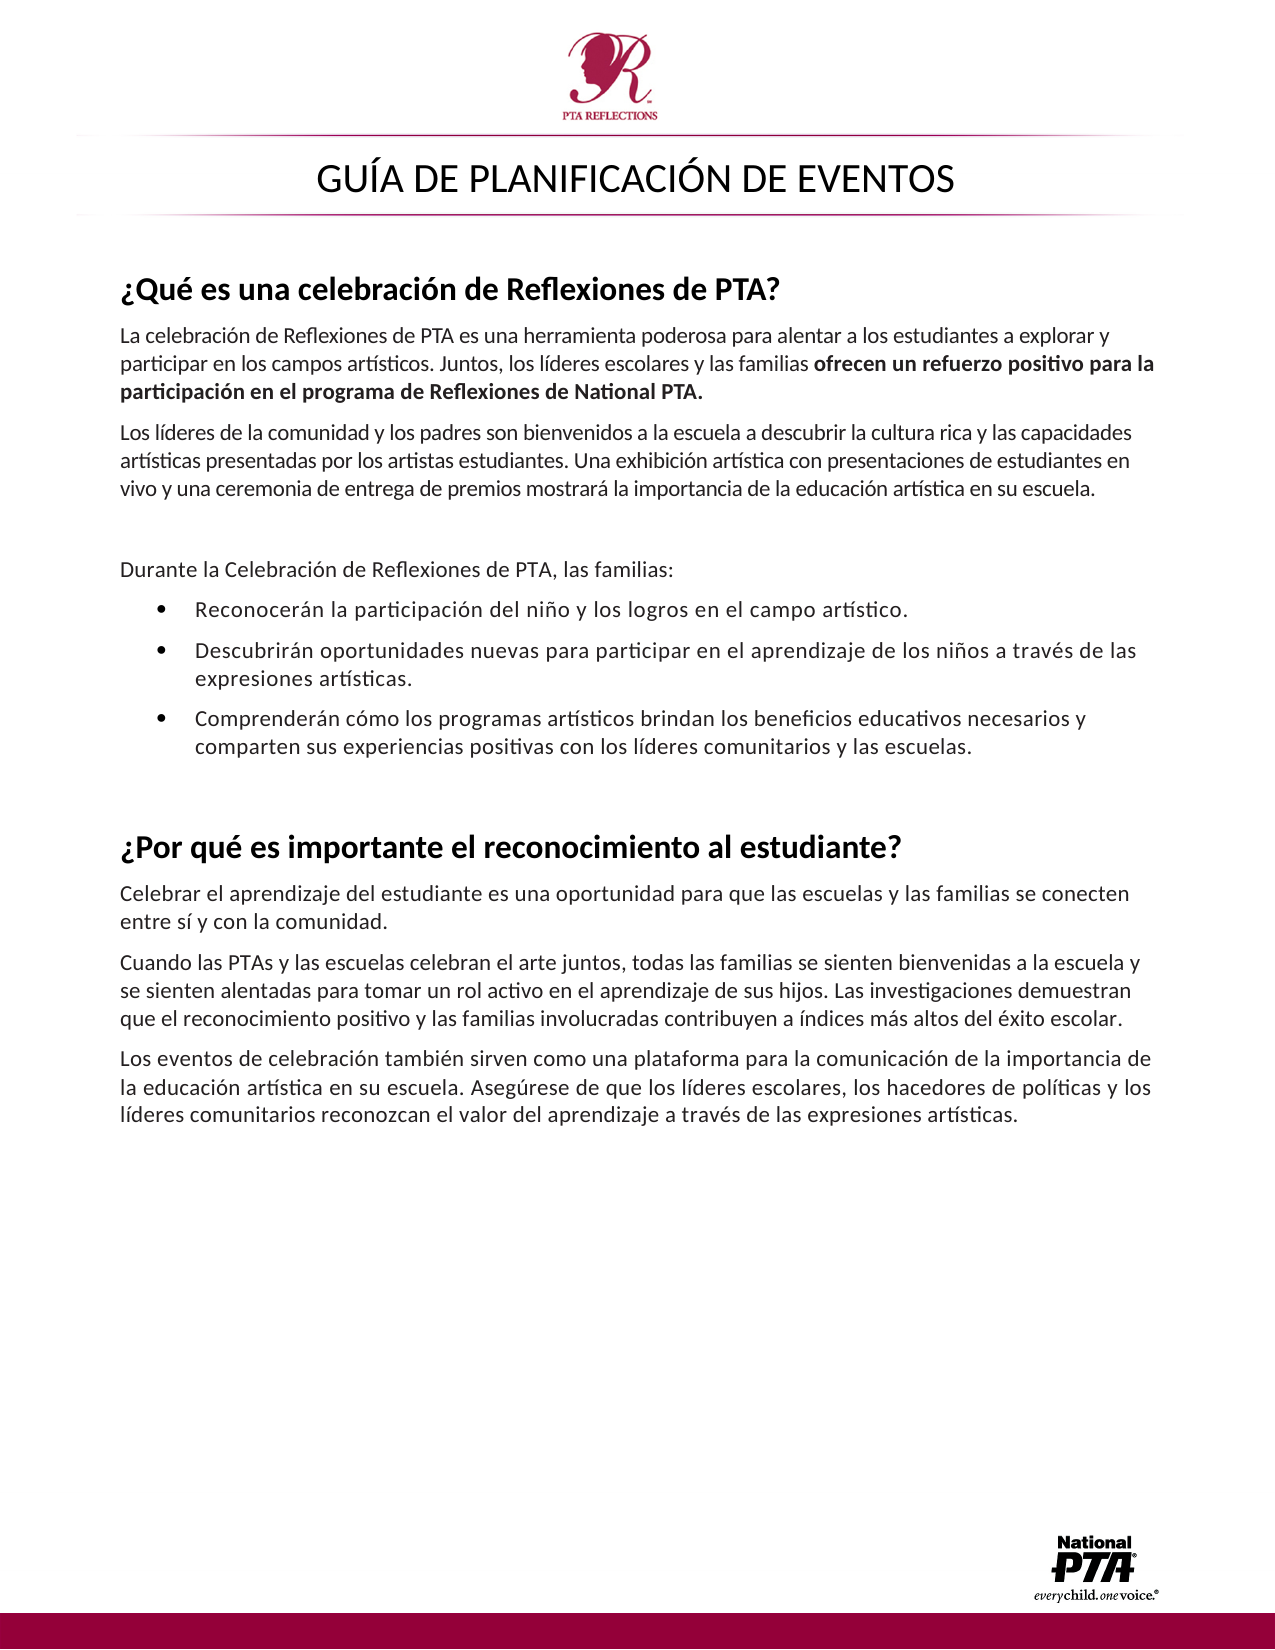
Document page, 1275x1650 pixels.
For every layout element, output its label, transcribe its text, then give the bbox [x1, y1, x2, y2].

picture [0, 29, 1275, 233]
list Reconocerán la participación del niño y los logros en el campo artístico. [157, 595, 1155, 623]
list Comprenderán cómo los programas artísticos brindan los beneficios educativos necesarios y comparten sus experiencias positivas con los líderes comunitarios y las escuelas. [157, 704, 1155, 761]
list Descubrirán oportunidades nuevas para participar en el aprendizaje de los niños a través de las expresiones artísticas. [157, 636, 1155, 692]
subtitle Celebrar el aprendizaje del estudiante es una oportunidad para que las escuelas y las familias se conecten entre sí y con la comunidad. [120, 879, 1155, 936]
subtitle ¿Por qué es importante el reconocimiento al estudiante? [120, 826, 1155, 867]
text Durante la Celebración de Reflexiones de PTA, las familias: [120, 555, 1155, 583]
subtitle La celebración de Reflexiones de PTA es una herramienta poderosa para alentar a los estudiantes a explorar y participar en los campos artísticos. Juntos, los líderes escolares y las familias ofrecen un refuerzo positivo para la participación en el programa de Reflexiones de National PTA. [120, 321, 1155, 405]
subtitle Los líderes de la comunidad y los padres son bienvenidos a la escuela a descubrir la cultura rica y las capacidades artísticas presentadas por los artistas estudiantes. Una exhibición artística con presentaciones de estudiantes en vivo y una ceremonia de entrega de premios mostrará la importancia de la educación artística en su escuela. [120, 418, 1155, 502]
text Cuando las PTAs y las escuelas celebran el arte juntos, todas las familias se sienten bienvenidas a la escuela y se sienten alentadas para tomar un rol activo en el aprendizaje de sus hijos. Las investigaciones demuestran que el reconocimiento positivo y las familias involucradas contribuyen a índices más altos del éxito escolar. [120, 948, 1155, 1032]
text Los eventos de celebración también sirven como una plataforma para la comunicación de la importancia de la educación artística en su escuela. Asegúrese de que los líderes escolares, los hacedores de políticas y los líderes comunitarios reconozcan el valor del aprendizaje a través de las expresiones artísticas. [120, 1044, 1155, 1129]
subtitle ¿Qué es una celebración de Reflexiones de PTA? [120, 268, 1155, 309]
picture [0, 1449, 1275, 1649]
